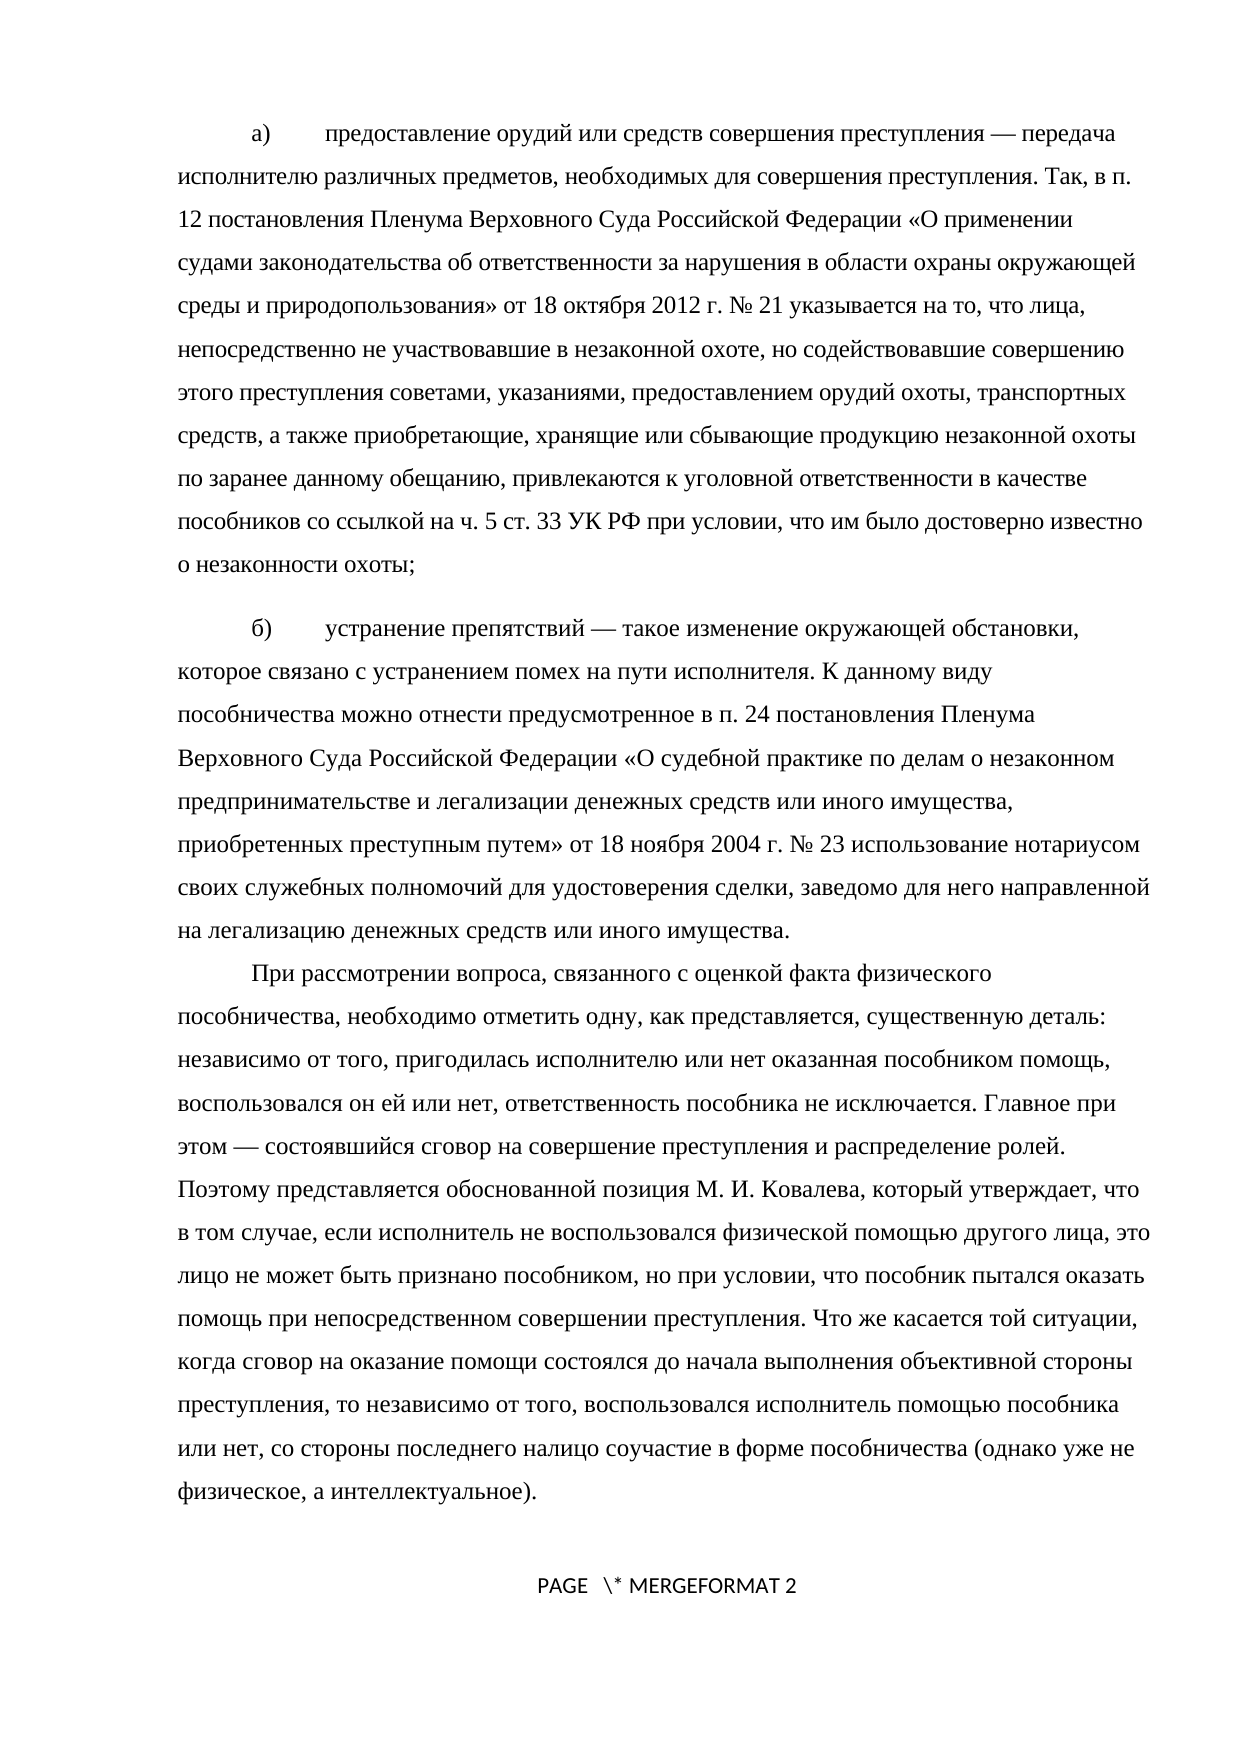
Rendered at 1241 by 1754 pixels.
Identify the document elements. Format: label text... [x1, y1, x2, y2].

text При рассмотрении вопроса, связанного с оценкой факта физического пособничества, необходимо отметить одну, как представляется, существенную деталь: независимо от того, пригодилась исполнителю или нет оказанная пособником помощь, воспользовался он ей или нет, ответственность пособника не исключается. Главное при этом — состоявшийся сговор на совершение преступления и распределение ролей. Поэтому представляется обоснованной позиция М. И. Ковалева, который утверждает, что в том случае, если исполнитель не воспользовался физической помощью другого лица, это лицо не может быть признано пособником, но при условии, что пособник пытался оказать помощь при непосредственном совершении преступления. Что же касается той ситуации, когда сговор на оказание помощи состоялся до начала выполнения объективной стороны преступления, то независимо от того, воспользовался исполнитель помощью пособника или нет, со стороны последнего налицо соучастие в форме пособничества (однако уже не физическое, а интеллектуальное). [177, 958, 1152, 1504]
text а) предоставление орудий или средств совершения преступления — передача исполнителю различных предметов, необходимых для совершения преступления. Так, в п. 12 постановления Пленума Верховного Суда Российской Федерации «О применении судами законодательства об ответственности за нарушения в области охраны окружающей среды и природопользования» от 18 октября 2012 г. № 21 указывается на то, что лица, непосредственно не участвовавшие в незаконной охоте, но содействовавшие совершению этого преступления советами, указаниями, предоставлением орудий охоты, транспортных средств, а также приобретающие, хранящие или сбывающие продукцию незаконной охоты по заранее данному обещанию, привлекаются к уголовной ответственности в качестве пособников со ссылкой на ч. 5 ст. 33 УК РФ при условии, что им было достоверно известно о незаконности охоты; [177, 118, 1152, 578]
text б) устранение препятствий — такое изменение окружающей обстановки, которое связано с устранением помех на пути исполнителя. К данному виду пособничества можно отнести предусмотренное в п. 24 постановления Пленума Верховного Суда Российской Федерации «О судебной практике по делам о незаконном предпринимательстве и легализации денежных средств или иного имущества, приобретенных преступным путем» от 18 ноября 2004 г. № 23 использование нотариусом своих служебных полномочий для удостоверения сделки, заведомо для него направленной на легализацию денежных средств или иного имущества. [177, 613, 1152, 944]
